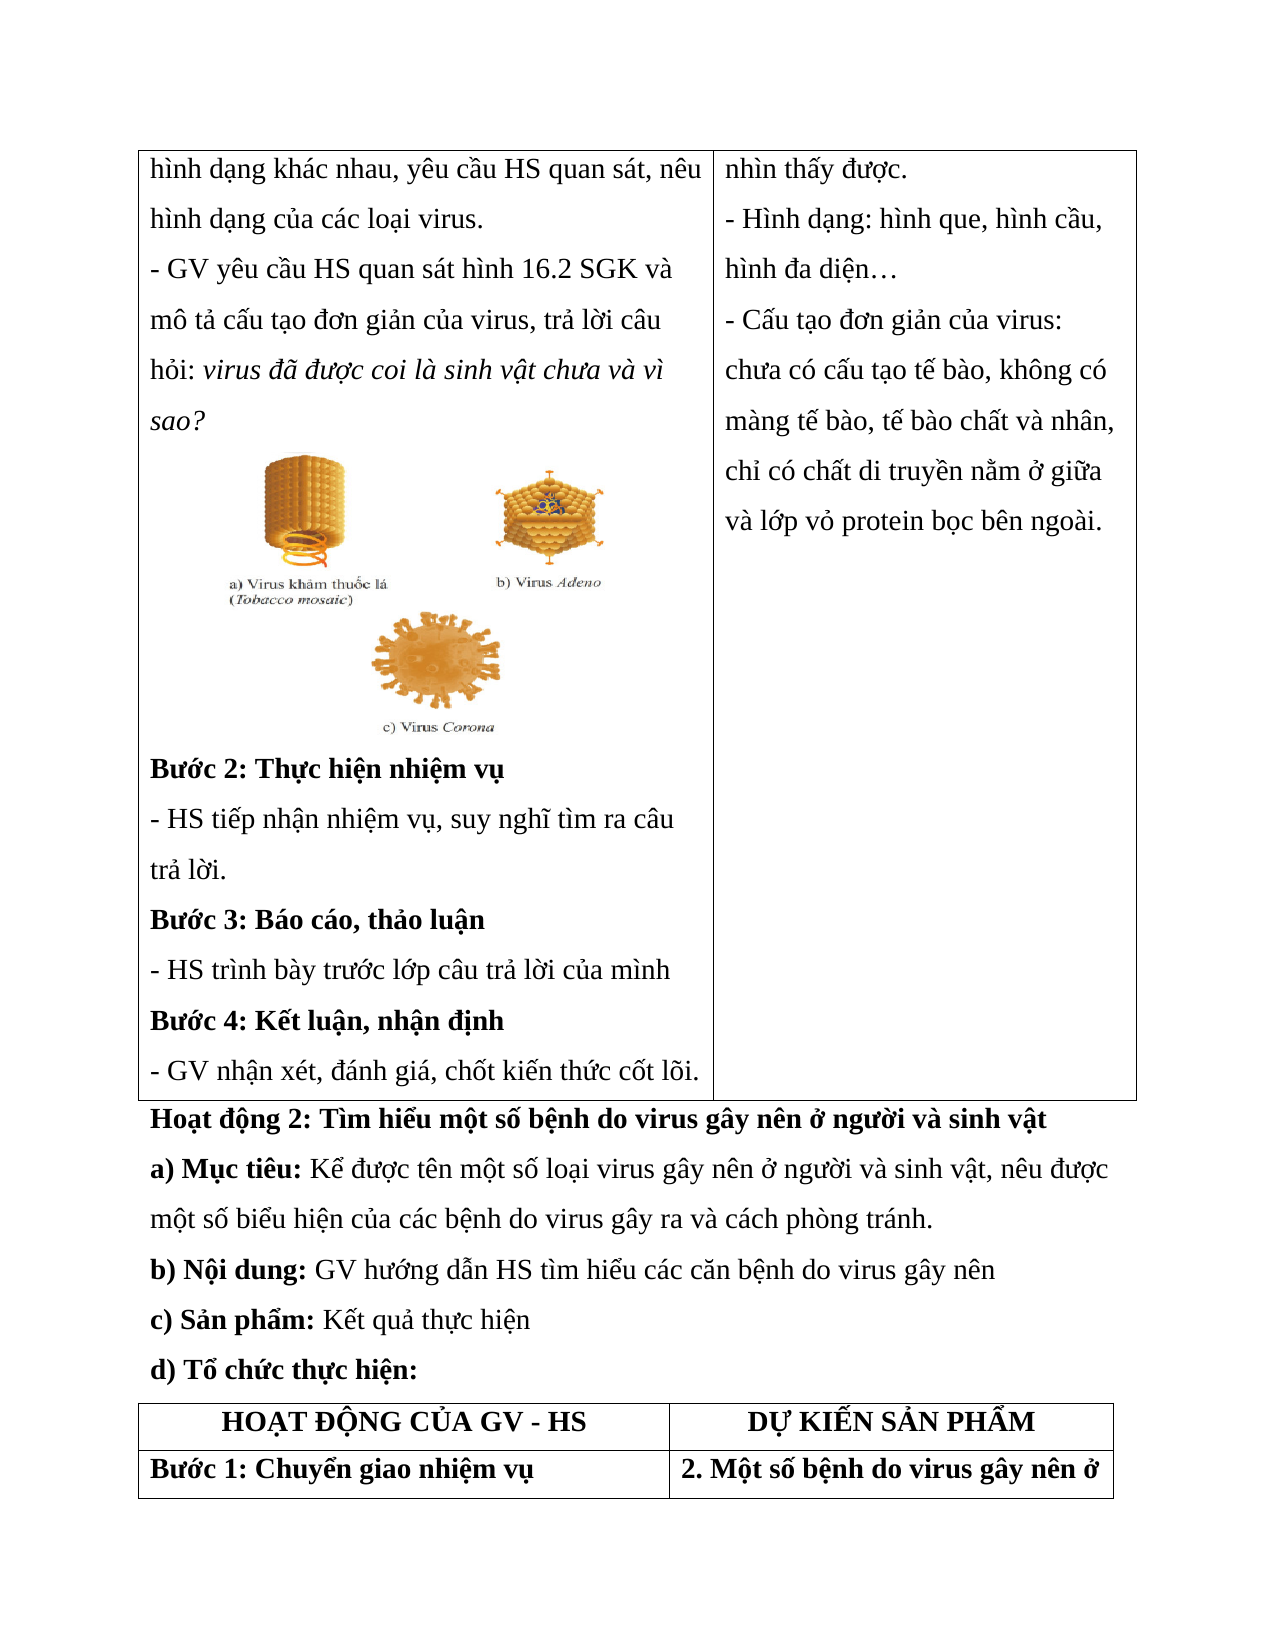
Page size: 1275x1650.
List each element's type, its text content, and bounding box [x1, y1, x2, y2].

text b) Nội dung: GV hướng dẫn HS tìm hiểu các căn bệnh do virus gây nên [150, 1252, 1125, 1285]
text c) Sản phẩm: Kết quả thực hiện [150, 1302, 1125, 1336]
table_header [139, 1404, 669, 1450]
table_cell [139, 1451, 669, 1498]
text a) Mục tiêu: Kể được tên một số loại virus gây nên ở người và sinh vật, nêu được một số biểu hiện của các bệnh do virus gây ra và cách phòng tránh. [150, 1151, 1125, 1235]
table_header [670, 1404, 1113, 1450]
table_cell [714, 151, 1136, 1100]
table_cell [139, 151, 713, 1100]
text Hoạt động 2: Tìm hiểu một số bệnh do virus gây nên ở người và sinh vật [150, 1101, 1125, 1134]
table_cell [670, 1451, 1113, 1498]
text d) Tổ chức thực hiện: [150, 1352, 1125, 1386]
picture [209, 452, 644, 738]
